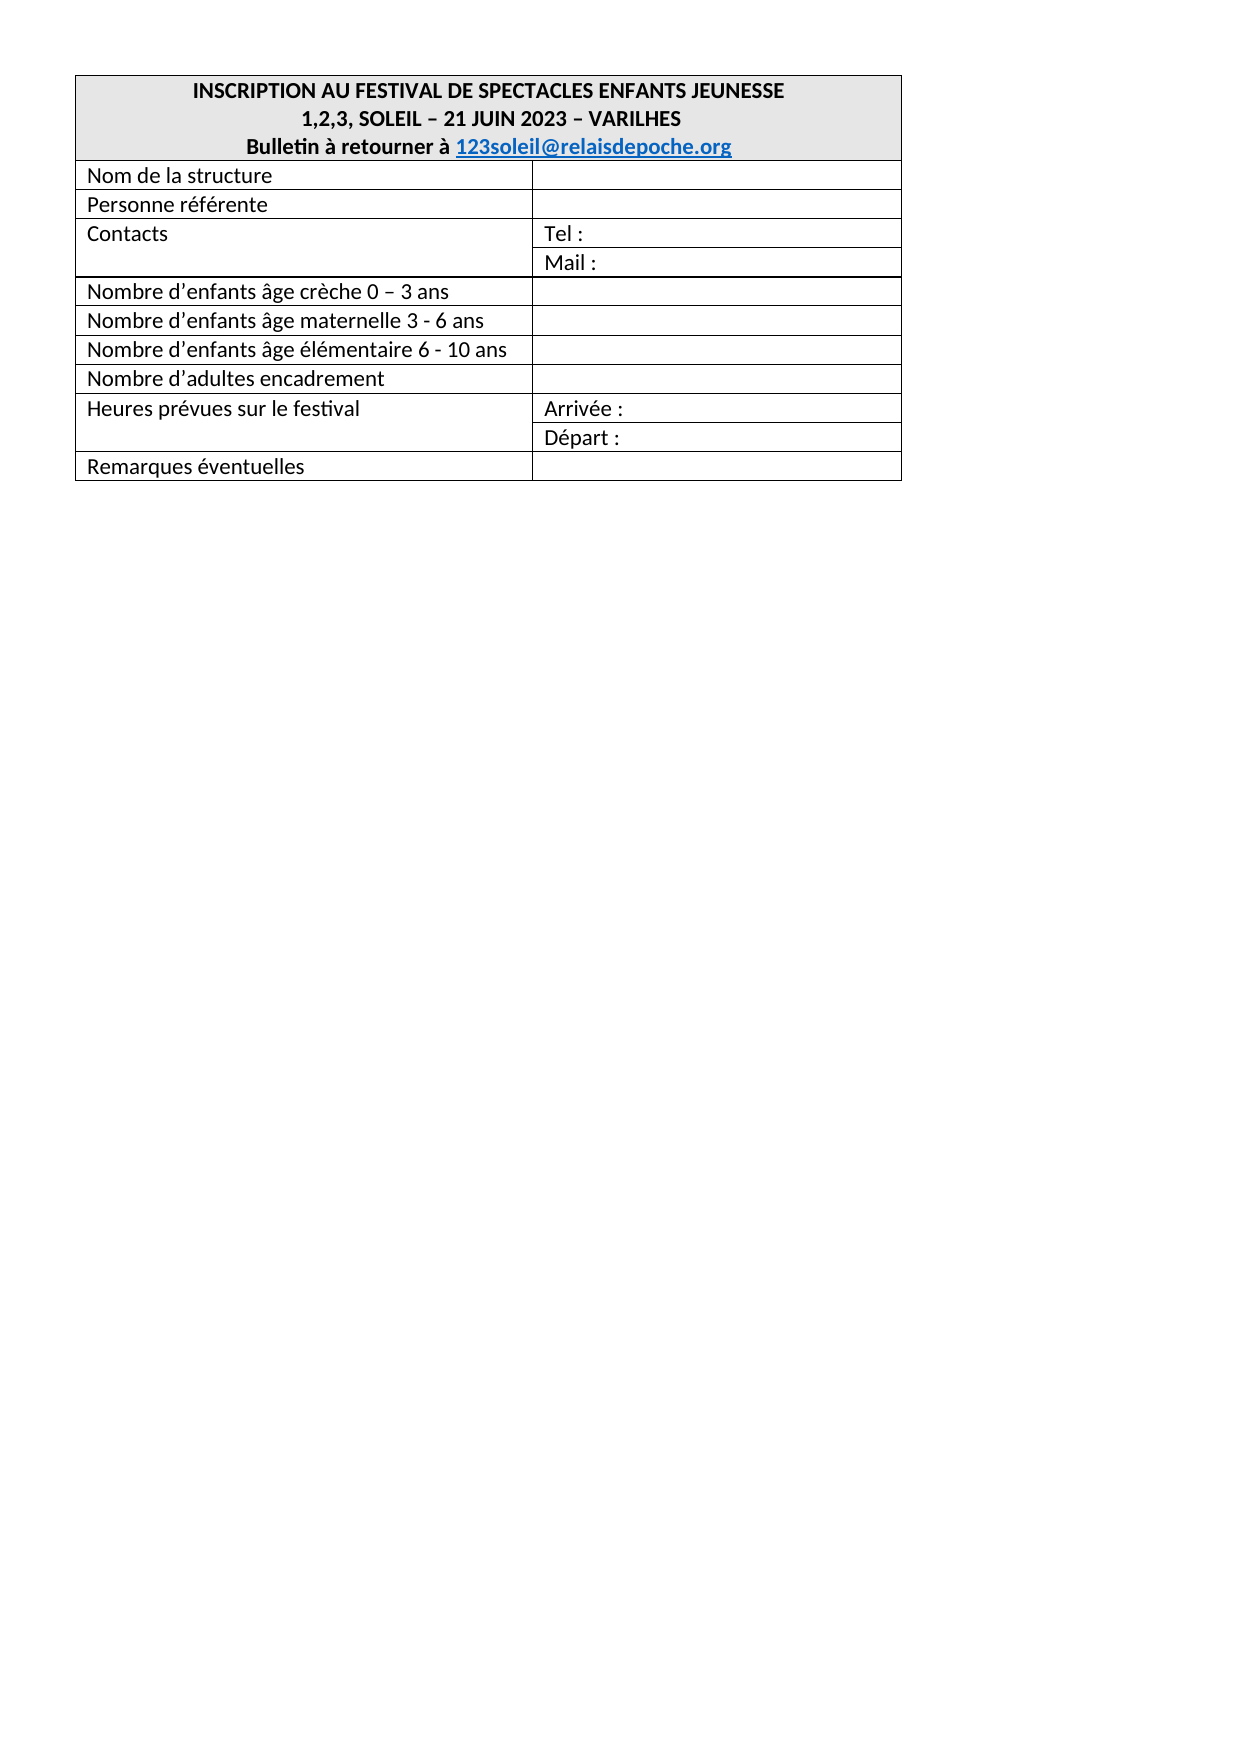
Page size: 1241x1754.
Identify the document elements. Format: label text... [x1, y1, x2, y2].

table_header INSCRIPTION AU FESTIVAL DE SPECTACLES ENFANTS JEUNESSE 1,2,3, SOLEIL – 21 JUIN 2023 – VARILHES Bulletin à retourner à 123soleil@relaisdepoche.org [76, 76, 901, 160]
table_cell Mail : [533, 248, 901, 276]
table_cell Départ : [533, 423, 901, 451]
table_cell [533, 452, 901, 480]
table_cell Tel : [533, 219, 901, 247]
table_cell Arrivée : [533, 394, 901, 422]
table_cell Personne référente [76, 190, 532, 218]
table_cell [533, 365, 901, 393]
table_cell [533, 278, 901, 305]
table_cell [533, 190, 901, 218]
table_cell Contacts [76, 219, 532, 276]
table_cell Nom de la structure [76, 161, 532, 189]
table_cell [533, 336, 901, 363]
table_cell [533, 306, 901, 334]
table_cell Nombre d’adultes encadrement [76, 365, 532, 393]
table_cell Heures prévues sur le festival [76, 394, 532, 451]
table_cell Nombre d’enfants âge crèche 0 – 3 ans [76, 278, 532, 305]
table_cell Nombre d’enfants âge élémentaire 6 - 10 ans [76, 336, 532, 363]
table_cell [533, 161, 901, 189]
table_cell Remarques éventuelles [76, 452, 532, 480]
table_cell Nombre d’enfants âge maternelle 3 - 6 ans [76, 306, 532, 334]
